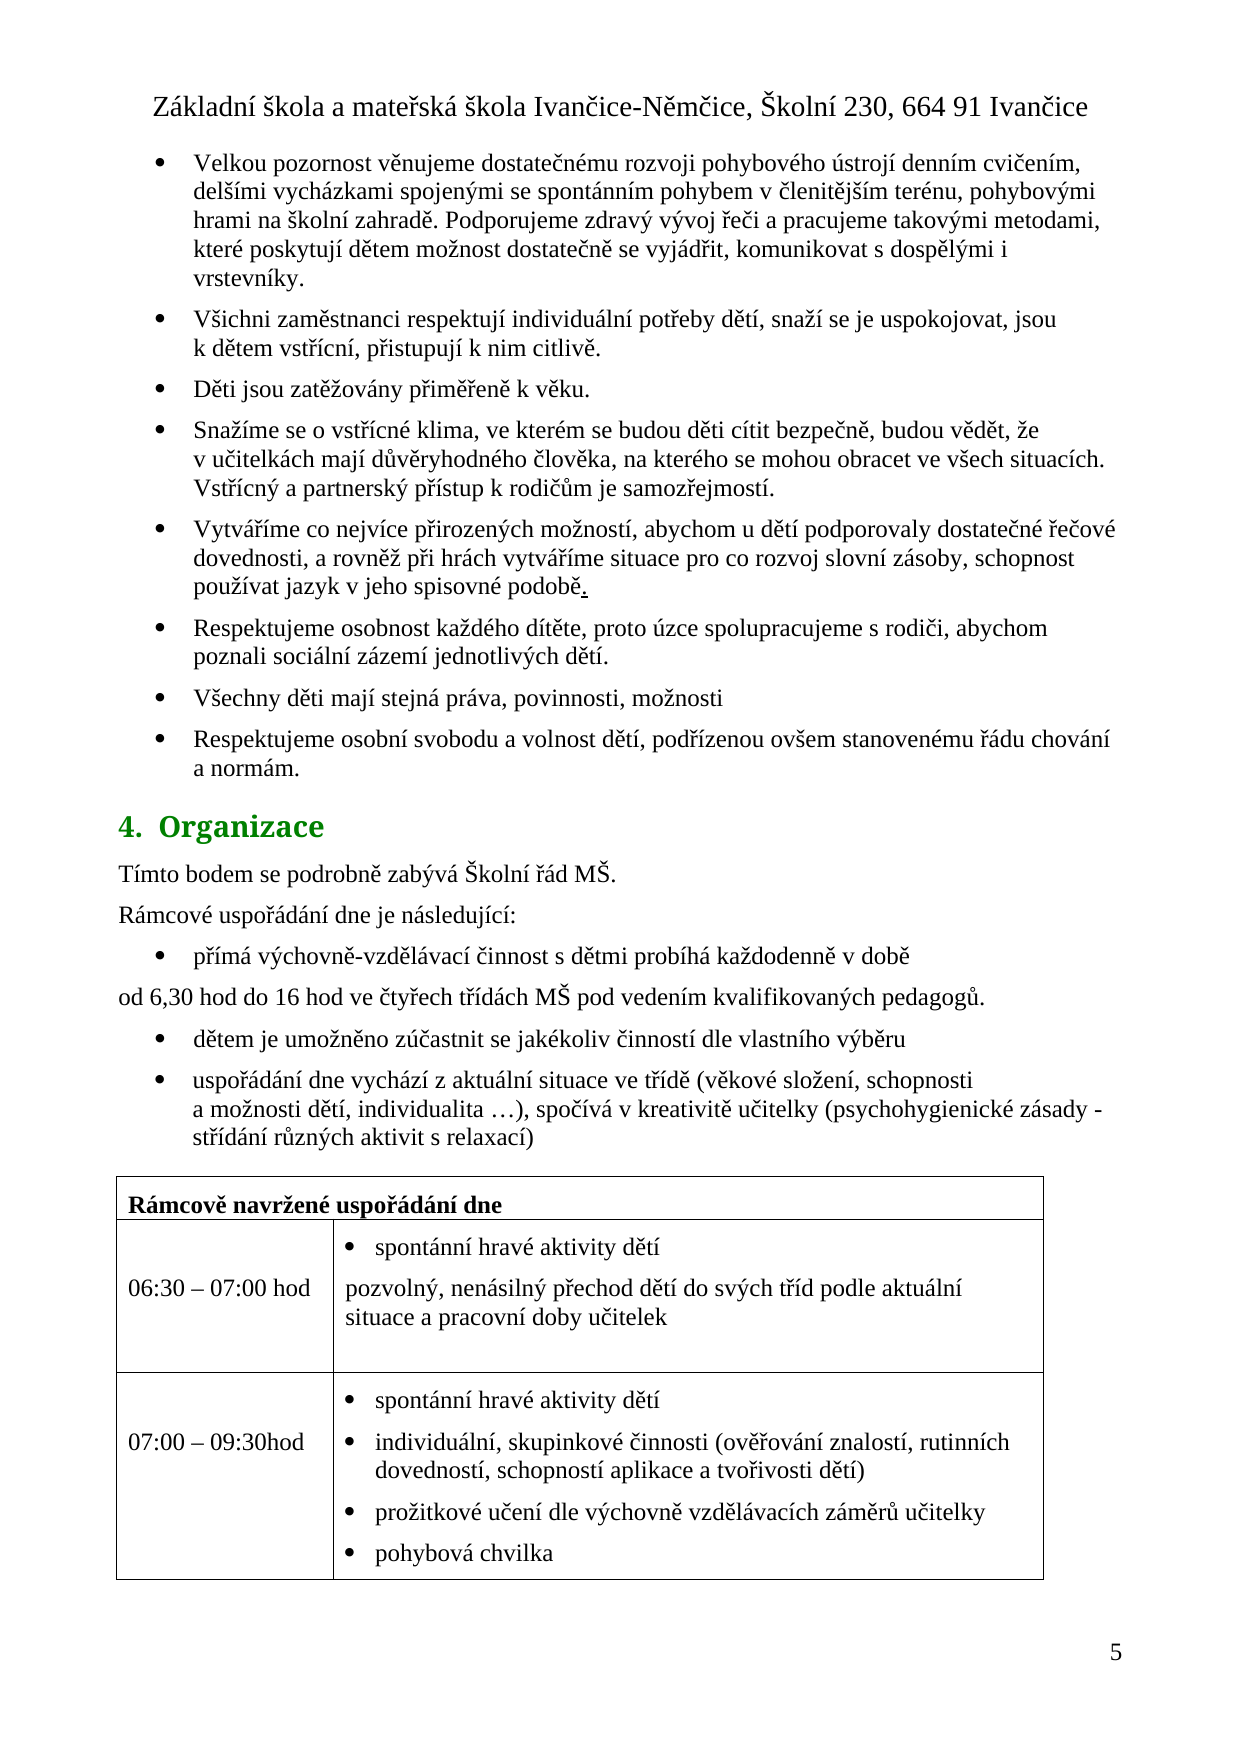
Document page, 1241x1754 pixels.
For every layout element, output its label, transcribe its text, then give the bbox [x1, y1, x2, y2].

list přímá výchovně-vzdělávací činnost s dětmi probíhá každodenně v době [156, 941, 1122, 970]
table_cell 07:00 – 09:30hod [117, 1373, 333, 1579]
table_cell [334, 1373, 1043, 1579]
text Tímto bodem se podrobně zabývá Školní řád MŠ. [118, 859, 1122, 887]
table_cell spontánní hravé aktivity dětí pozvolný, nenásilný přechod dětí do svých tříd podle aktuální situace a pracovní doby učitelek [334, 1220, 1043, 1372]
list uspořádání dne vychází z aktuální situace ve třídě (věkové složení, schopnosti a možnosti dětí, individualita …), spočívá v kreativitě učitelky (psychohygienické zásady - střídání různých aktivit s relaxací) [155, 1065, 1122, 1151]
list Všechny děti mají stejná práva, povinnosti, možnosti [156, 683, 1122, 711]
list dětem je umožněno zúčastnit se jakékoliv činností dle vlastního výběru [156, 1024, 1122, 1052]
text od 6,30 hod do 16 hod ve čtyřech třídách MŠ pod vedením kvalifikovaných pedagogů. [118, 982, 1122, 1011]
list Respektujeme osobnost každého dítěte, proto úzce spolupracujeme s rodiči, abychom poznali sociální zázemí jednotlivých dětí. [156, 613, 1122, 670]
list Vytváříme co nejvíce přirozených možností, abychom u dětí podporovaly dostatečné řečové dovednosti, a rovněž při hrách vytváříme situace pro co rozvoj slovní zásoby, schopnost používat jazyk v jeho spisovné podobě. [156, 514, 1122, 600]
list Děti jsou zatěžovány přiměřeně k věku. [156, 374, 1122, 403]
table_cell 06:30 – 07:00 hod [117, 1220, 333, 1372]
list Velkou pozornost věnujeme dostatečnému rozvoji pohybového ústrojí denním cvičením, delšími vycházkami spojenými se spontánním pohybem v členitějším terénu, pohybovými hrami na školní zahradě. Podporujeme zdravý vývoj řeči a pracujeme takovými metodami, které poskytují dětem možnost dostatečně se vyjádřit, komunikovat s dospělými i vrstevníky. [156, 148, 1122, 291]
text Rámcové uspořádání dne je následující: [118, 900, 1122, 929]
list Snažíme se o vstřícné klima, ve kterém se budou děti cítit bezpečně, budou vědět, že v učitelkách mají důvěryhodného člověka, na kterého se mohou obracet ve všech situacích. Vstřícný a partnerský přístup k rodičům je samozřejmostí. [156, 415, 1122, 501]
list Respektujeme osobní svobodu a volnost dětí, podřízenou ovšem stanovenému řádu chování a normám. [156, 724, 1122, 781]
table_header Rámcově navržené uspořádání dne [117, 1177, 1043, 1218]
list Všichni zaměstnanci respektují individuální potřeby dětí, snaží se je uspokojovat, jsou k dětem vstřícní, přistupují k nim citlivě. [156, 304, 1122, 361]
subtitle 4. Organizace [118, 806, 1122, 846]
